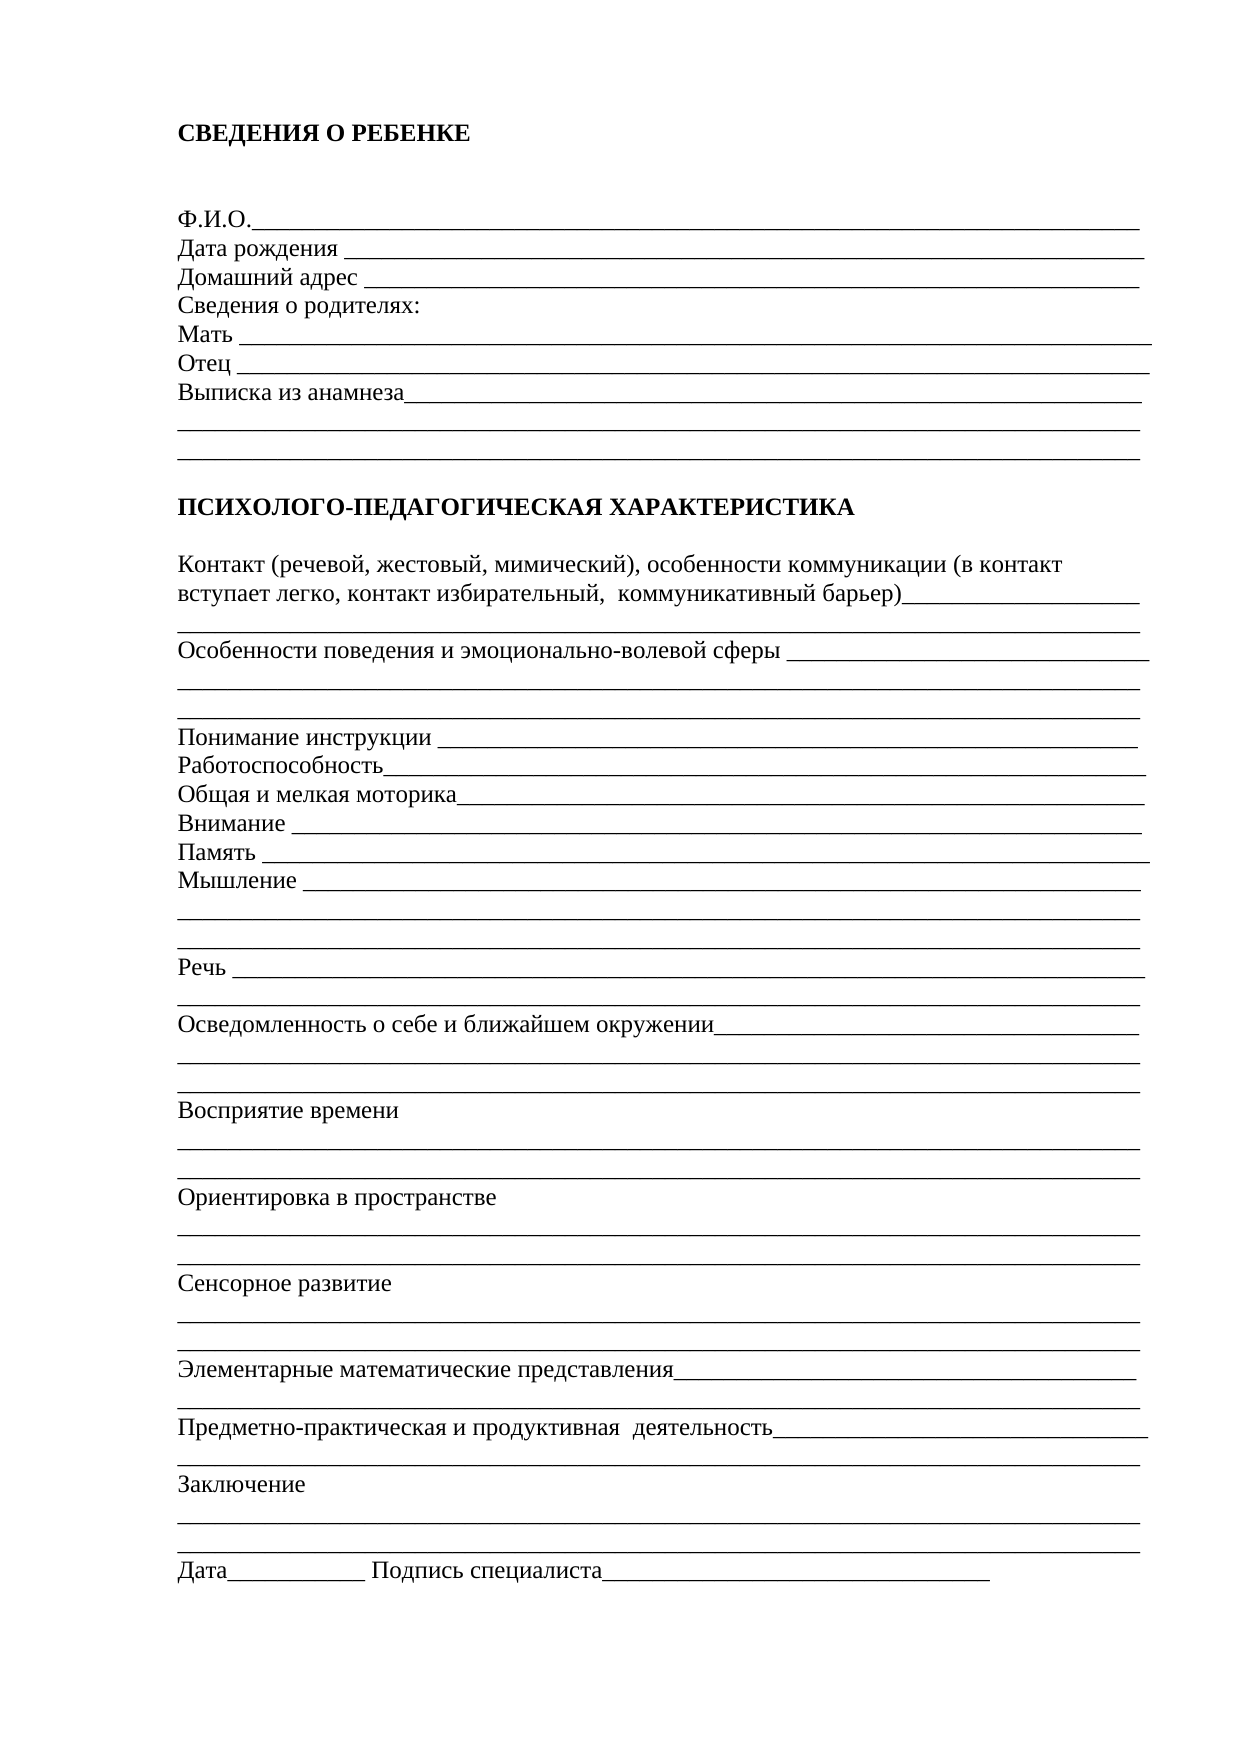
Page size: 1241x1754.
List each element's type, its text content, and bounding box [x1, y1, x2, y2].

text Ф.И.О._______________________________________________________________________ [177, 204, 1152, 233]
text Общая и мелкая моторика_______________________________________________________ [177, 779, 1151, 808]
text Ориентировка в пространстве __________________________________________________________________________________________________________________________________________________________ [177, 1182, 1151, 1268]
text Сведения о родителях: [177, 291, 1152, 319]
text _____________________________________________________________________________ Заключение _____________________________________________________________________________ [177, 1441, 1152, 1527]
text __________________________________________________________________________________________________________________________________________________________ [177, 1038, 1151, 1096]
text Мать _________________________________________________________________________ [177, 319, 1152, 348]
text Выписка из анамнеза___________________________________________________________ __________________________________________________________________________________________________________________________________________________________ [177, 377, 1152, 463]
text Дата рождения ________________________________________________________________ [177, 233, 1152, 262]
text __________________________________________________________________________________________________________________________________________________________ [177, 894, 1151, 952]
text _____________________________________________________________________________ [177, 1527, 1152, 1556]
text _____________________________________________________________________________ [177, 981, 1151, 1009]
text Дата___________ Подпись специалиста_______________________________ [177, 1556, 1152, 1584]
text Мышление ___________________________________________________________________ [177, 866, 1151, 894]
text Память _______________________________________________________________________ [177, 837, 1151, 866]
text _____________________________________________________________________________ [177, 1383, 1152, 1412]
text Элементарные математические представления_____________________________________ [177, 1354, 1152, 1383]
text Сенсорное развитие __________________________________________________________________________________________________________________________________________________________ [177, 1268, 1151, 1354]
text _____________________________________________________________________________ [177, 607, 1151, 636]
text Речь _________________________________________________________________________ [177, 952, 1151, 981]
text Понимание инструкции ________________________________________________________ [177, 722, 1151, 751]
text Внимание ____________________________________________________________________ [177, 808, 1151, 837]
text Контакт (речевой, жестовый, мимический), особенности коммуникации (в контакт вступает легко, контакт избирательный, коммуникативный барьер)___________________ [177, 549, 1151, 607]
text Предметно-практическая и продуктивная деятельность______________________________ [177, 1412, 1152, 1441]
text Особенности поведения и эмоционально-волевой сферы _____________________________ [177, 636, 1151, 664]
text Восприятие времени __________________________________________________________________________________________________________________________________________________________ [177, 1096, 1151, 1182]
text __________________________________________________________________________________________________________________________________________________________ [177, 664, 1151, 722]
text ПСИХОЛОГО-ПЕДАГОГИЧЕСКАЯ ХАРАКТЕРИСТИКА [177, 492, 1151, 521]
text Отец _________________________________________________________________________ [177, 348, 1152, 377]
text Осведомленность о себе и ближайшем окружении__________________________________ [177, 1009, 1151, 1038]
text Домашний адрес ______________________________________________________________ [177, 262, 1152, 291]
text Работоспособность_____________________________________________________________ [177, 751, 1151, 779]
text СВЕДЕНИЯ О РЕБЕНКЕ [177, 118, 1151, 147]
